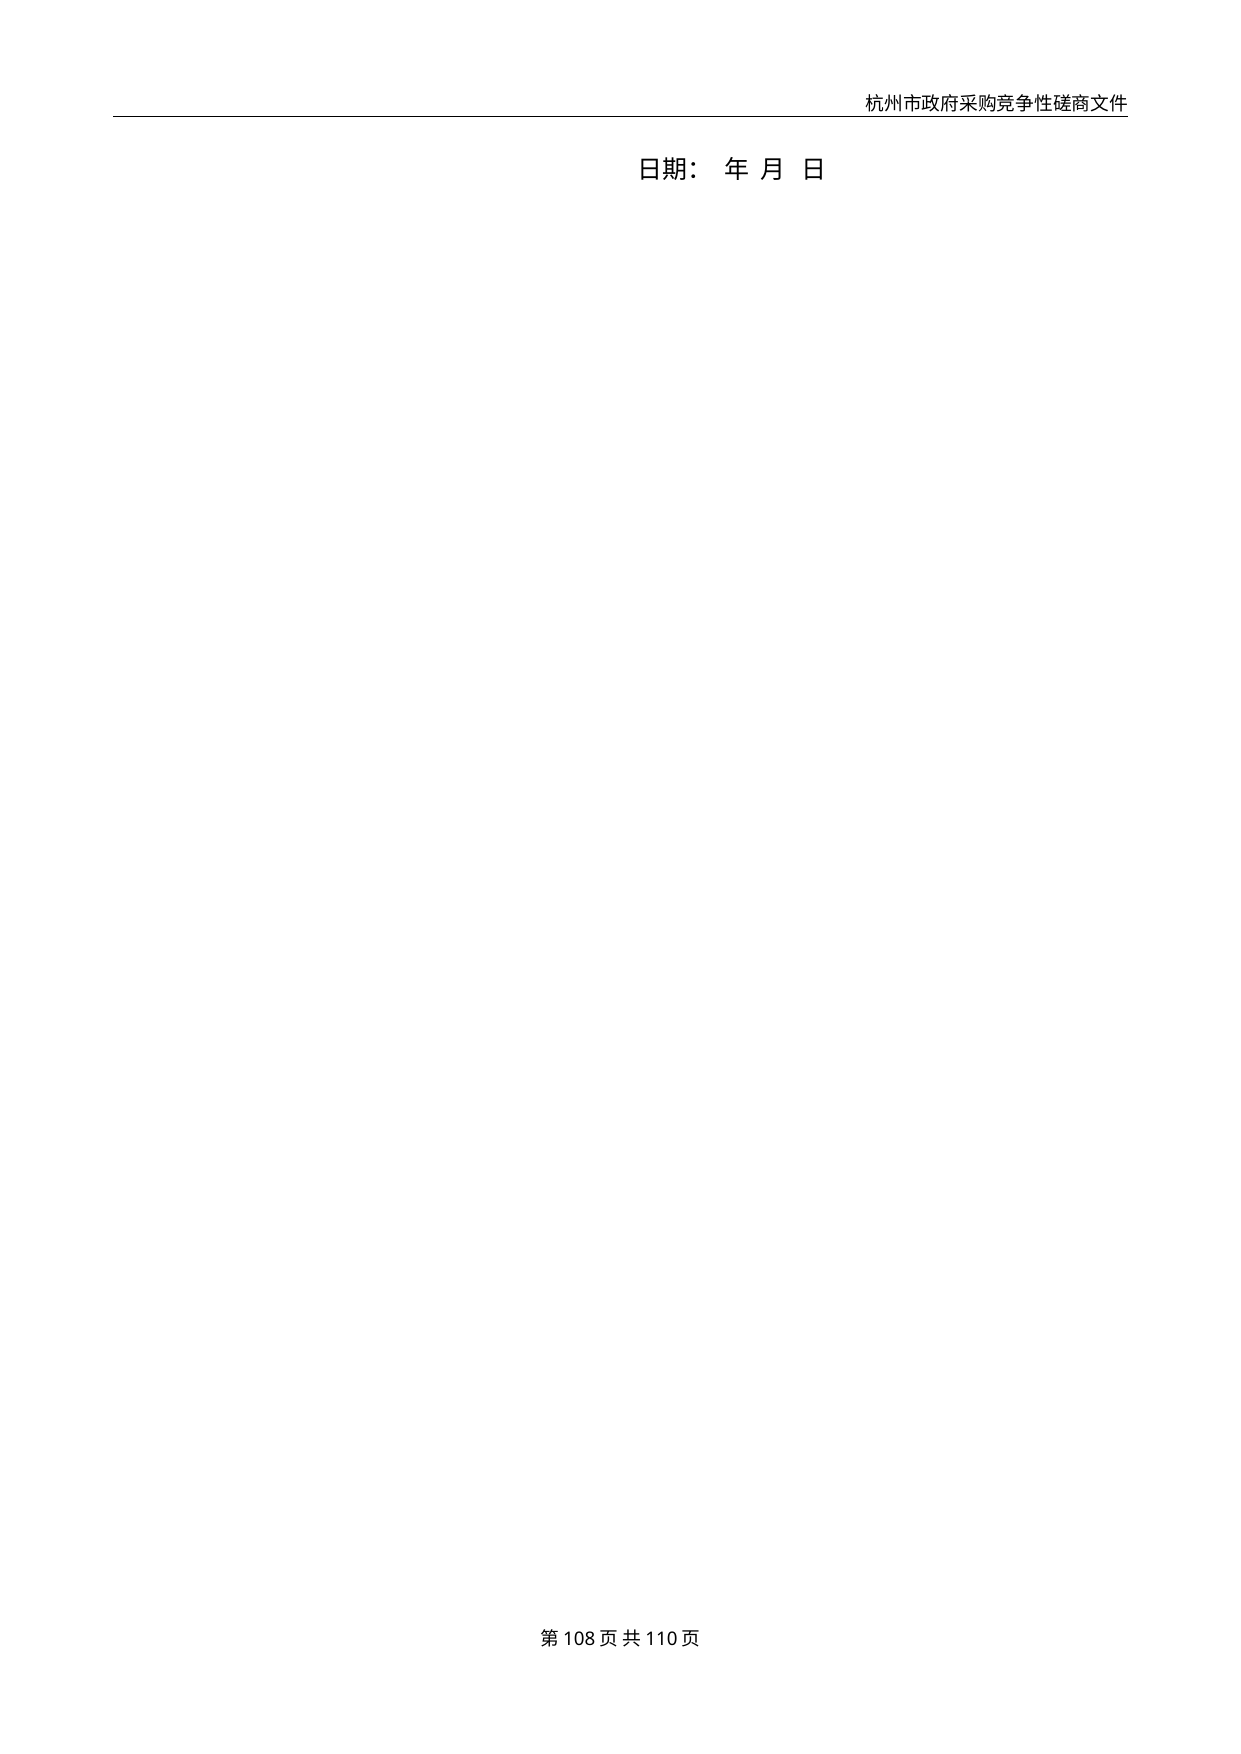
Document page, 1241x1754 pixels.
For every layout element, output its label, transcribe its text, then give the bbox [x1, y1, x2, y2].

text 日期： 年 月 日 [112, 150, 1128, 186]
